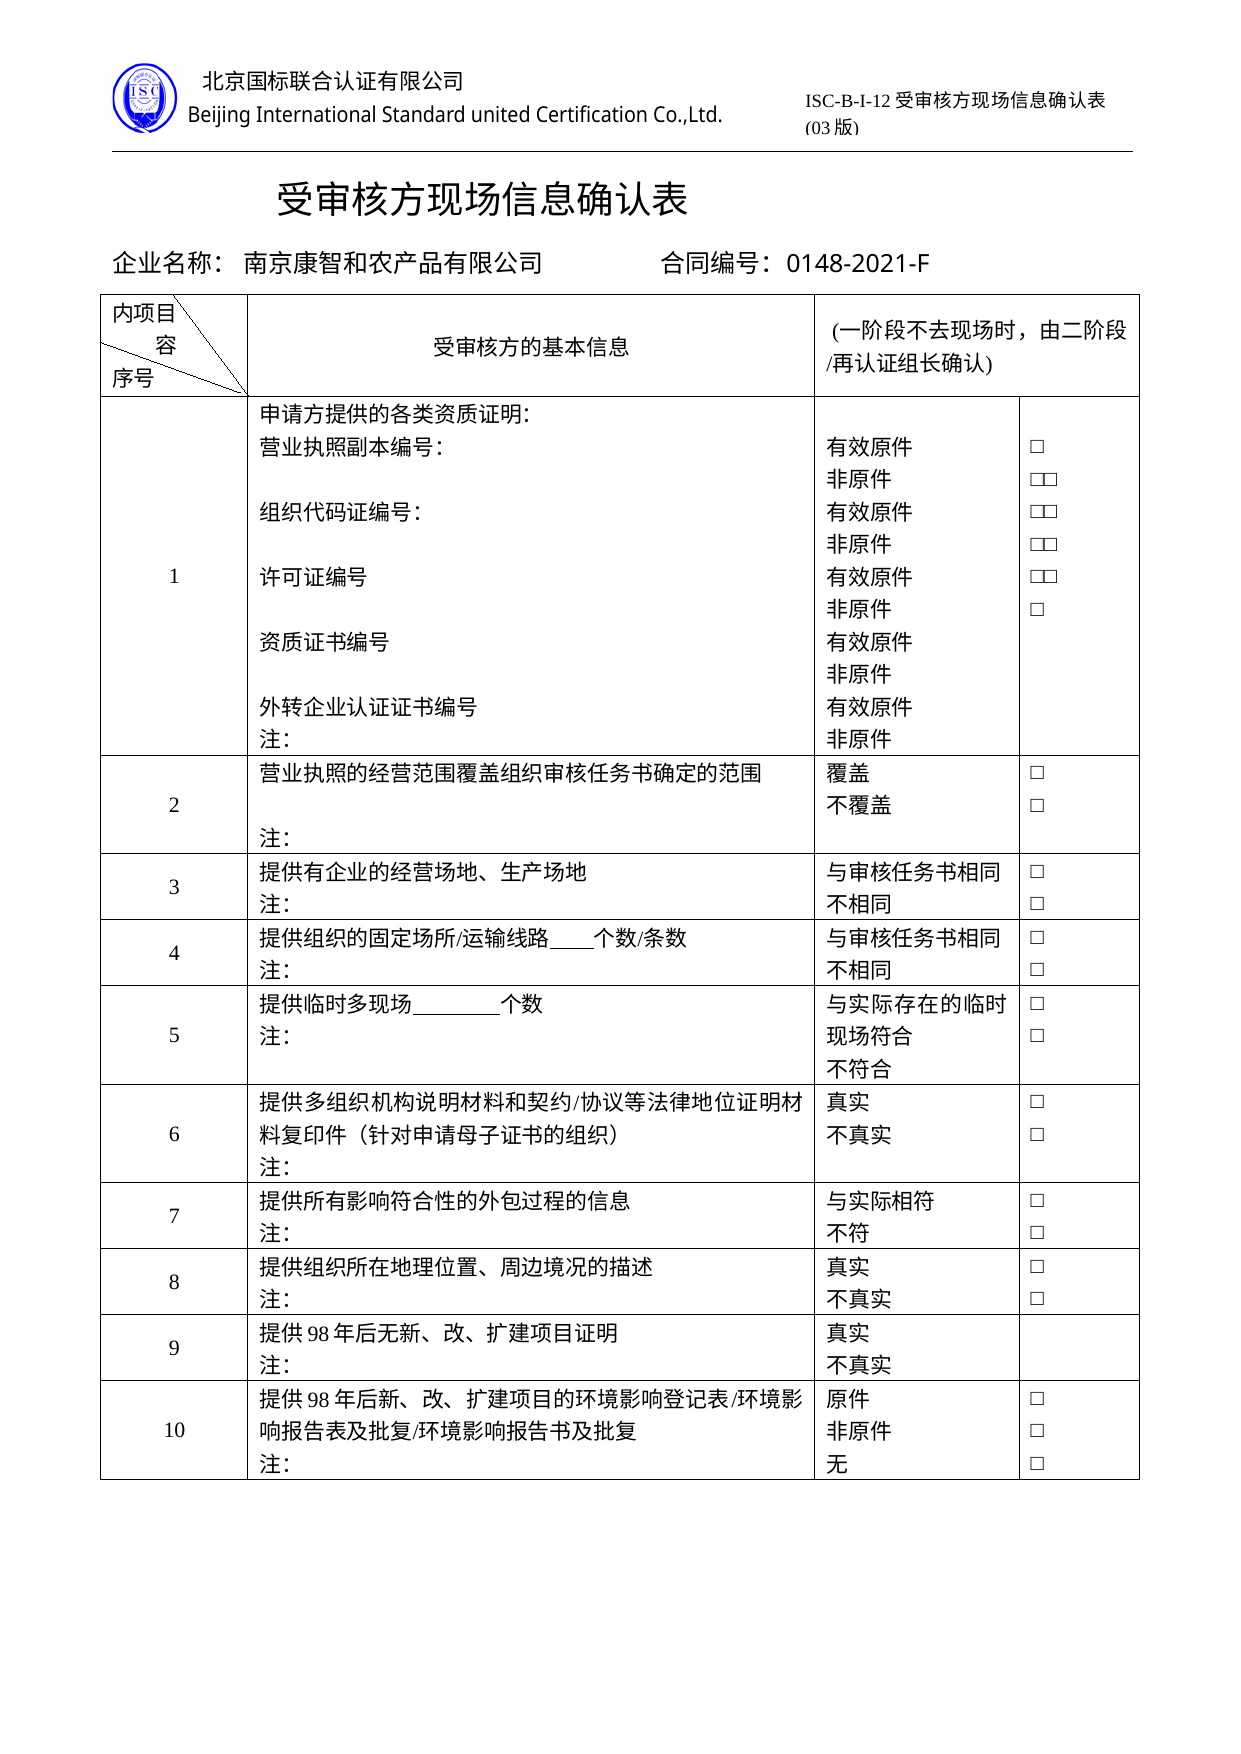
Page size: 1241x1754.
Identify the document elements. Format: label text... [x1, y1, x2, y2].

table_cell 原件 非原件 无 [815, 1381, 1019, 1479]
table_cell 提供所有影响符合性的外包过程的信息 注： [248, 1183, 814, 1248]
table_cell 与审核任务书相同 不相同 [815, 920, 1019, 985]
table_cell 2 [101, 756, 247, 853]
table_cell 7 [101, 1183, 247, 1248]
table_cell 4 [101, 920, 247, 985]
table_cell 10 [101, 1381, 247, 1479]
table_cell □ □ [1020, 986, 1139, 1084]
table_cell 营业执照的经营范围覆盖组织审核任务书确定的范围 注： [248, 756, 814, 853]
table_cell 有效原件 非原件 有效原件 非原件 有效原件 非原件 有效原件 非原件 有效原件 非原件 [815, 397, 1019, 754]
table_cell 提供组织的固定场所/运输线路 个数/条数 注： [248, 920, 814, 985]
table_cell 与审核任务书相同 不相同 [815, 854, 1019, 919]
table_cell 提供98年后新、改、扩建项目的环境影响登记表/环境影响报告表及批复/环境影响报告书及批复 注： [248, 1381, 814, 1479]
table_cell 8 [101, 1249, 247, 1314]
table_cell 9 [101, 1315, 247, 1380]
table_cell □ □ [1020, 854, 1139, 919]
table_cell 申请方提供的各类资质证明： 营业执照副本编号： 组织代码证编号： 许可证编号 资质证书编号 外转企业认证证书编号 注： [248, 397, 814, 754]
text 受审核方现场信息确认表 [112, 164, 1128, 229]
table_header (一阶段不去现场时，由二阶段/再认证组长确认) [815, 295, 1139, 396]
table_cell □ □ □ [1020, 1381, 1139, 1479]
table_cell 真实 不真实 [815, 1249, 1019, 1314]
table_cell 提供多组织机构说明材料和契约/协议等法律地位证明材料复印件（针对申请母子证书的组织） 注： [248, 1085, 814, 1182]
table_cell 真实 不真实 [815, 1315, 1019, 1380]
table_cell □ □ [1020, 1085, 1139, 1182]
table_cell 提供临时多现场 个数 注： [248, 986, 814, 1084]
table_cell □ □ [1020, 1249, 1139, 1314]
table_cell 提供组织所在地理位置、周边境况的描述 注： [248, 1249, 814, 1314]
table_cell □ □ [1020, 920, 1139, 985]
table_cell 提供有企业的经营场地、生产场地 注： [248, 854, 814, 919]
table_cell 真实 不真实 [815, 1085, 1019, 1182]
table_cell 1 [101, 397, 247, 754]
table_cell □ □□ □□ □□ □□ □ [1020, 397, 1139, 754]
table_header 受审核方的基本信息 [248, 295, 814, 396]
table_cell 覆盖 不覆盖 [815, 756, 1019, 853]
table_cell □ □ [1020, 1183, 1139, 1248]
table_cell 3 [101, 854, 247, 919]
picture [112, 63, 180, 132]
table_cell 与实际存在的临时现场符合 不符合 [815, 986, 1019, 1084]
table_cell 与实际相符 不符 [815, 1183, 1019, 1248]
table_header 内项目 容 序号 [101, 295, 247, 396]
table_cell [1020, 1315, 1139, 1380]
table_cell 5 [101, 986, 247, 1084]
table_cell □ □ [1020, 756, 1139, 853]
text 企业名称： 南京康智和农产品有限公司 合同编号：0148-2021-F [112, 229, 1128, 294]
table_cell 提供98年后无新、改、扩建项目证明 注： [248, 1315, 814, 1380]
table_cell 6 [101, 1085, 247, 1182]
